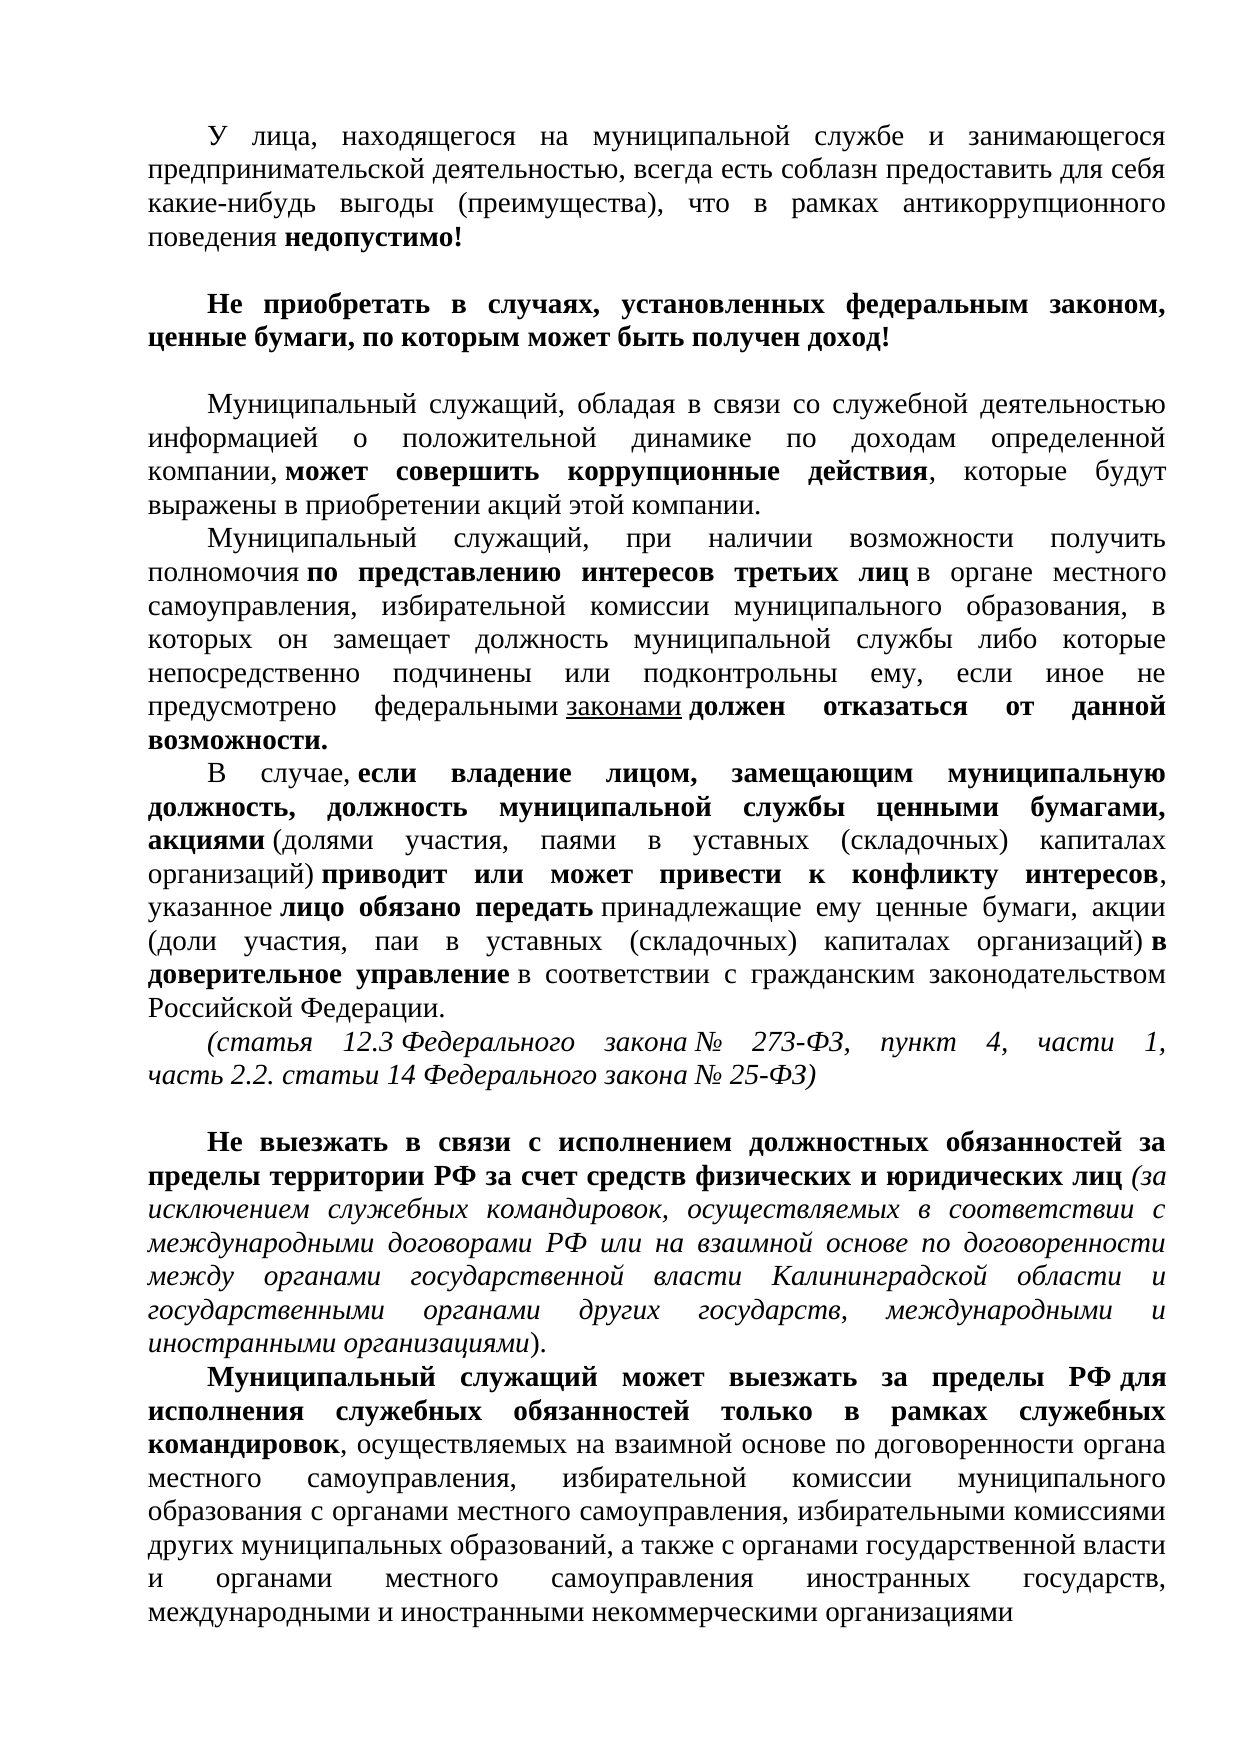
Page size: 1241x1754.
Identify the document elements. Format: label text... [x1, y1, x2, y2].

text Муниципальный служащий, обладая в связи со служебной деятельностью информацией о положительной динамике по доходам определенной компании, может совершить коррупционные действия, которые будут выражены в приобретении акций этой компании. [148, 386, 1167, 521]
text Не выезжать в связи с исполнением должностных обязанностей за пределы территории РФ за счет средств физических и юридических лиц (за исключением служебных командировок, осуществляемых в соответствии с международными договорами РФ или на взаимной основе по договоренности между органами государственной власти Калининградской области и государственными органами других государств, международными и иностранными организациями). [148, 1124, 1167, 1359]
text У лица, находящегося на муниципальной службе и занимающегося предпринимательской деятельностью, всегда есть соблазн предоставить для себя какие-нибудь выгоды (преимущества), что в рамках антикоррупционного поведения недопустимо! [148, 118, 1167, 252]
text В случае, если владение лицом, замещающим муниципальную должность, должность муниципальной службы ценными бумагами, акциями (долями участия, паями в уставных (складочных) капиталах организаций) приводит или может привести к конфликту интересов, указанное лицо обязано передать принадлежащие ему ценные бумаги, акции (доли участия, паи в уставных (складочных) капиталах организаций) в доверительное управление в соответствии с гражданским законодательством Российской Федерации. [148, 755, 1167, 1024]
text (статья 12.3 Федерального закона № 273-ФЗ, пункт 4, части 1, часть 2.2. статьи 14 Федерального закона № 25-ФЗ) [148, 1024, 1167, 1091]
text Муниципальный служащий, при наличии возможности получить полномочия по представлению интересов третьих лиц в органе местного самоуправления, избирательной комиссии муниципального образования, в которых он замещает должность муниципальной службы либо которые непосредственно подчинены или подконтрольны ему, если иное не предусмотрено федеральными законами должен отказаться от данной возможности. [148, 521, 1167, 755]
text Муниципальный служащий может выезжать за пределы РФ для исполнения служебных обязанностей только в рамках служебных командировок, осуществляемых на взаимной основе по договоренности органа местного самоуправления, избирательной комиссии муниципального образования с органами местного самоуправления, избирательными комиссиями других муниципальных образований, а также с органами государственной власти и органами местного самоуправления иностранных государств, международными и иностранными некоммерческими организациями [148, 1359, 1167, 1627]
text Не приобретать в случаях, установленных федеральным законом, ценные бумаги, по которым может быть получен доход! [148, 286, 1167, 353]
